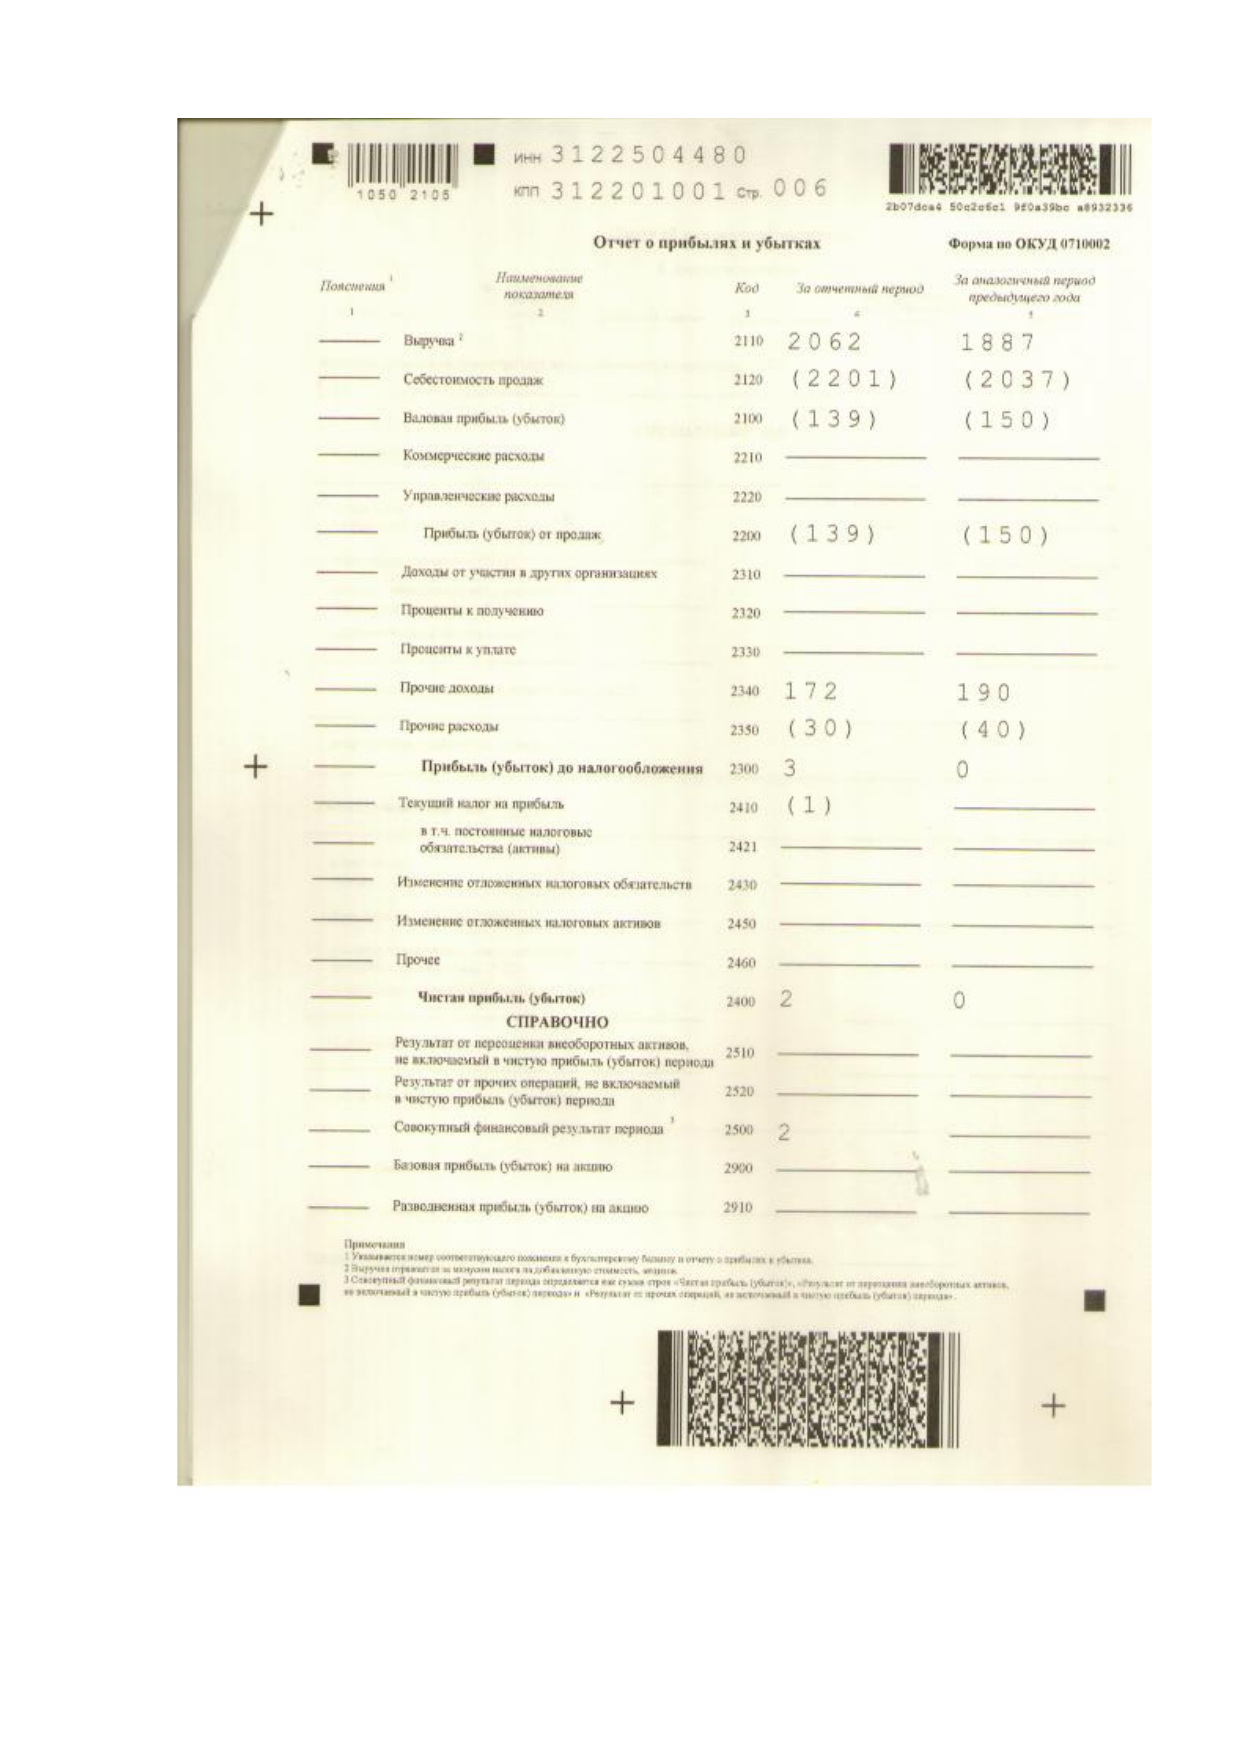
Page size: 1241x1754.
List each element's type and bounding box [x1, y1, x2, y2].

picture [177, 118, 1152, 1494]
